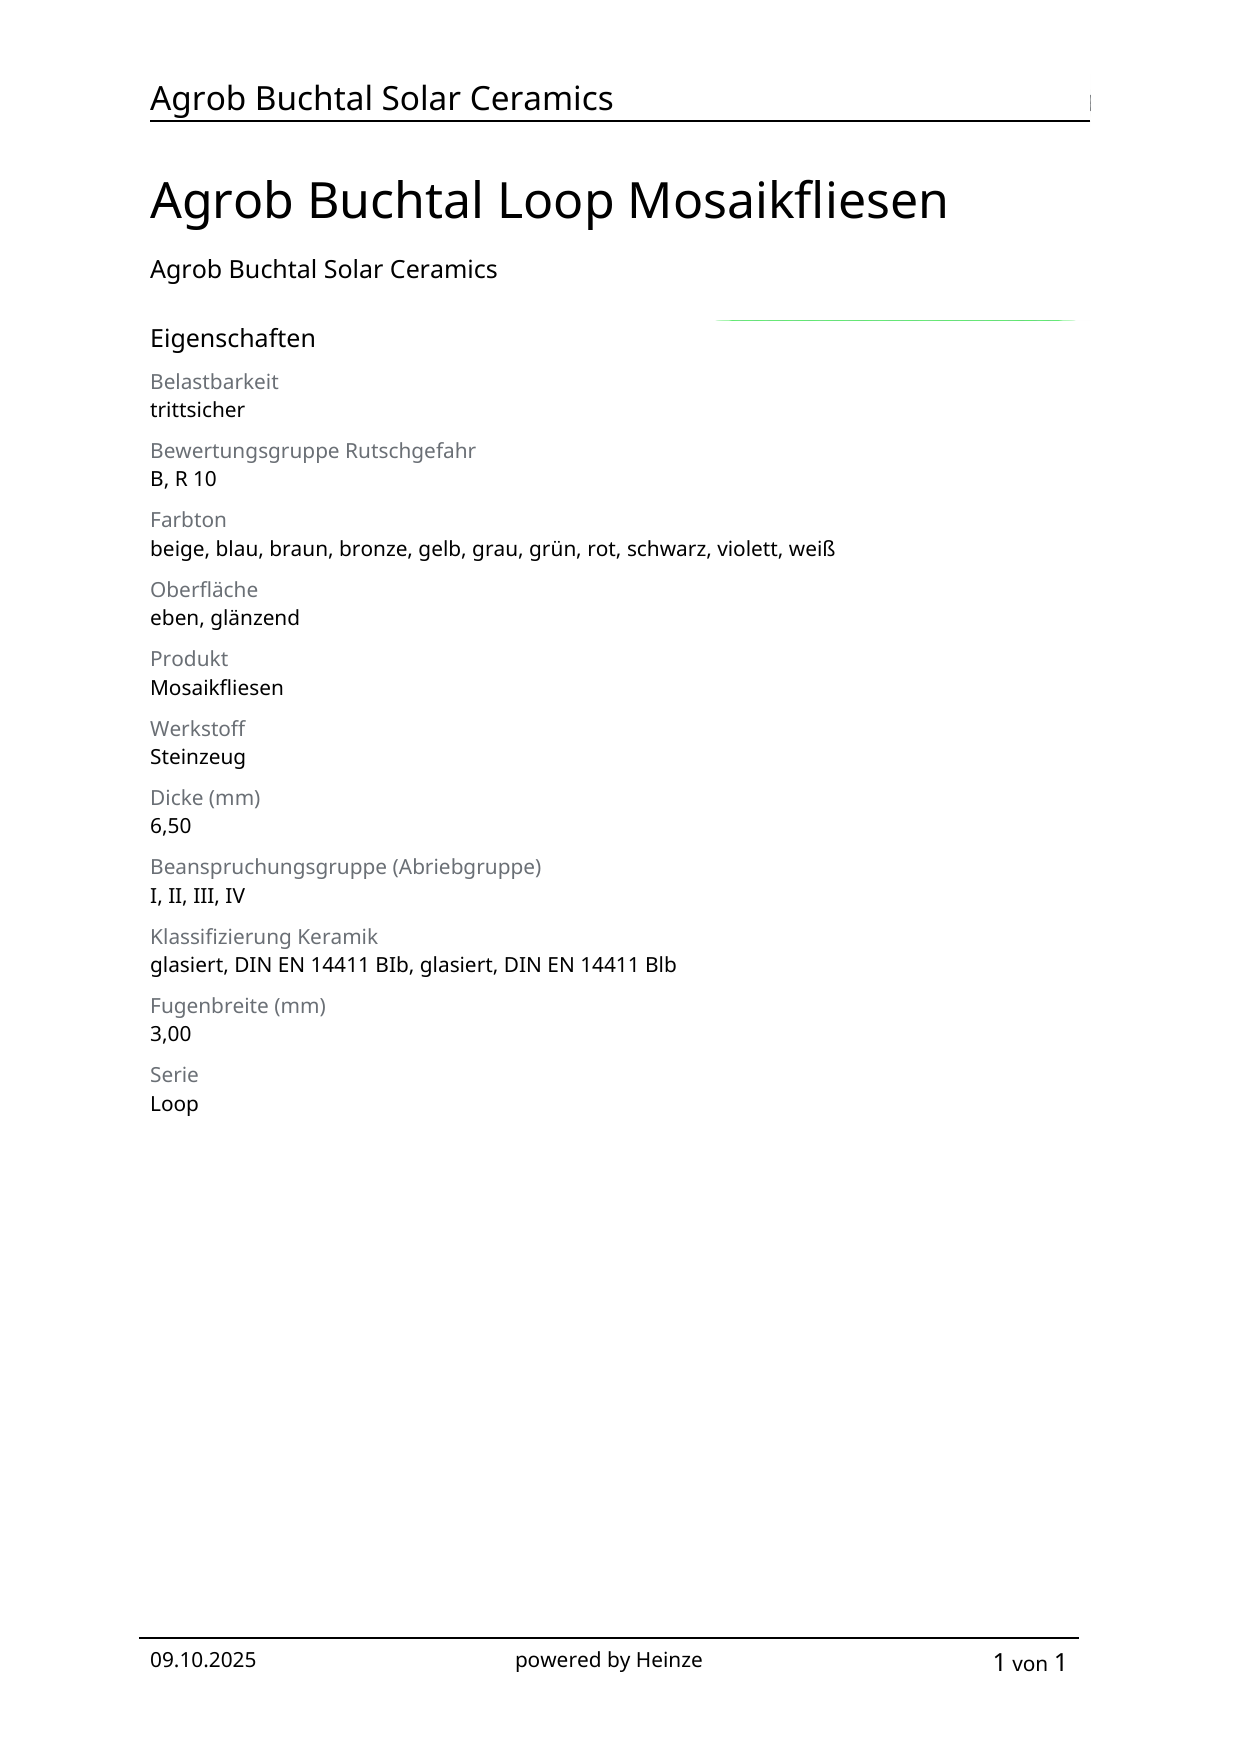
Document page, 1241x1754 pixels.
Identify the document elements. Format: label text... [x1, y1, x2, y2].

text Fugenbreite (mm) [150, 991, 1090, 1019]
text eben, glänzend [150, 603, 1090, 632]
text 3,00 [150, 1019, 1090, 1048]
text Agrob Buchtal Loop Mosaikfliesen [150, 165, 1090, 233]
text Werkstoff [150, 714, 1090, 742]
text Beanspruchungsgruppe (Abriebgruppe) [150, 852, 1090, 881]
text Mosaikfliesen [150, 673, 1090, 701]
text Produkt [150, 644, 1090, 673]
text Serie [150, 1061, 1090, 1089]
text Dicke (mm) [150, 783, 1090, 811]
text Loop [150, 1089, 1090, 1117]
text Eigenschaften [150, 320, 1090, 354]
text Klassifizierung Keramik [150, 922, 1090, 950]
text Agrob Buchtal Solar Ceramics [150, 252, 1090, 286]
text I, II, III, IV [150, 881, 1090, 909]
text Farbton [150, 506, 1090, 534]
text glasiert, DIN EN 14411 BIb, glasiert, DIN EN 14411 Blb [150, 950, 1090, 979]
text Oberfläche [150, 575, 1090, 603]
text Belastbarkeit [150, 367, 1090, 395]
text Steinzeug [150, 742, 1090, 771]
text B, R 10 [150, 464, 1090, 493]
text beige, blau, braun, bronze, gelb, grau, grün, rot, schwarz, violett, weiß [150, 534, 1090, 562]
text 6,50 [150, 811, 1090, 840]
text trittsicher [150, 395, 1090, 424]
text Bewertungsgruppe Rutschgefahr [150, 436, 1090, 464]
